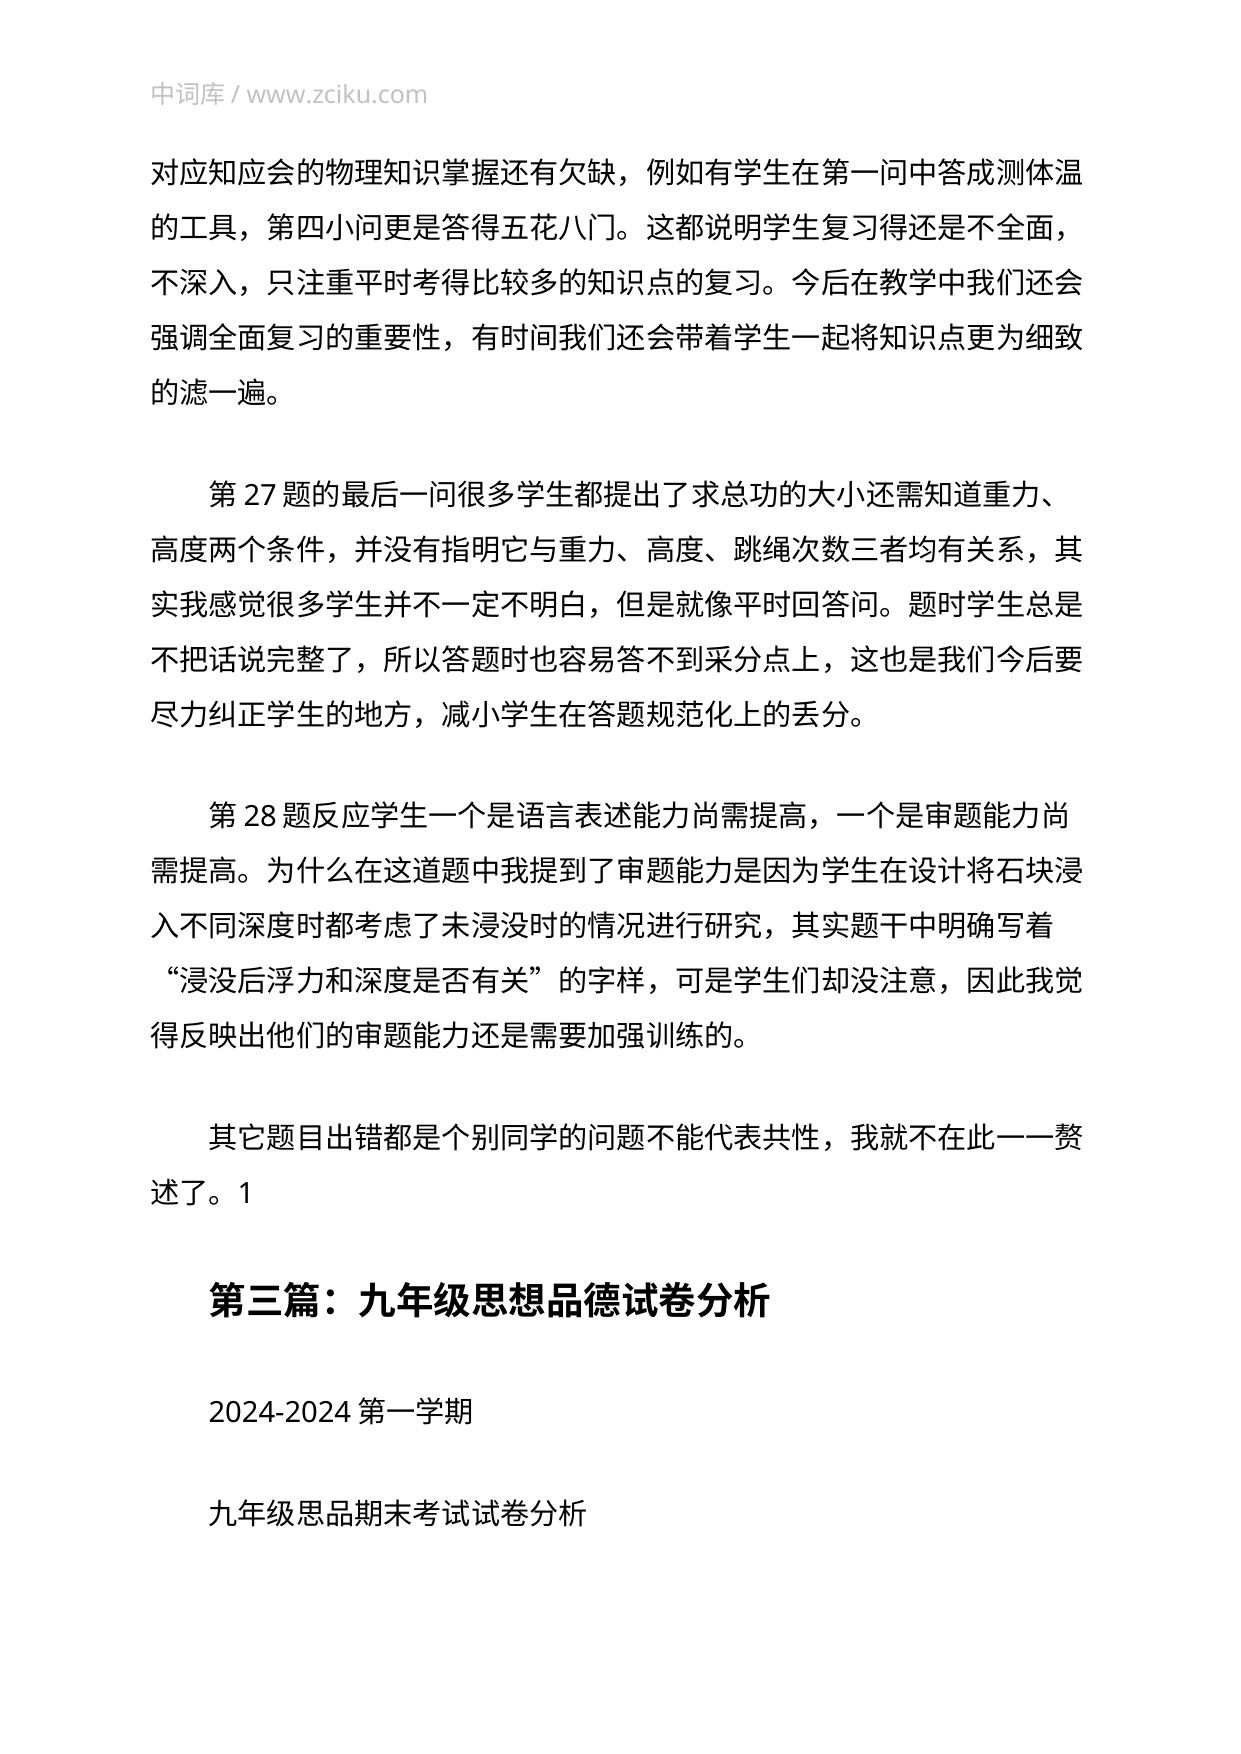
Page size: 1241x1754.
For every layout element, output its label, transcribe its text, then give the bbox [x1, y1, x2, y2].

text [150, 150, 1090, 412]
text 第27题的最后一问很多学生都提出了求总功的大小还需知道重力、高度两个条件，并没有指明它与重力、高度、跳绳次数三者均有关系，其实我感觉很多学生并不一定不明白，但是就像平时回答问。题时学生总是不把话说完整了，所以答题时也容易答不到采分点上，这也是我们今后要尽力纠正学生的地方，减小学生在答题规范化上的丢分。 [150, 471, 1090, 733]
text 九年级思品期末考试试卷分析 [150, 1491, 1090, 1533]
text 第三篇：九年级思想品德试卷分析 [150, 1271, 1090, 1325]
text 第28题反应学生一个是语言表述能力尚需提高，一个是审题能力尚需提高。为什么在这道题中我提到了审题能力是因为学生在设计将石块浸入不同深度时都考虑了未浸没时的情况进行研究，其实题干中明确写着“浸没后浮力和深度是否有关”的字样，可是学生们却没注意，因此我觉得反映出他们的审题能力还是需要加强训练的。 [150, 793, 1090, 1055]
text 其它题目出错都是个别同学的问题不能代表共性，我就不在此一一赘述了。1 [150, 1114, 1090, 1212]
text 2024-2024第一学期 [150, 1388, 1090, 1431]
